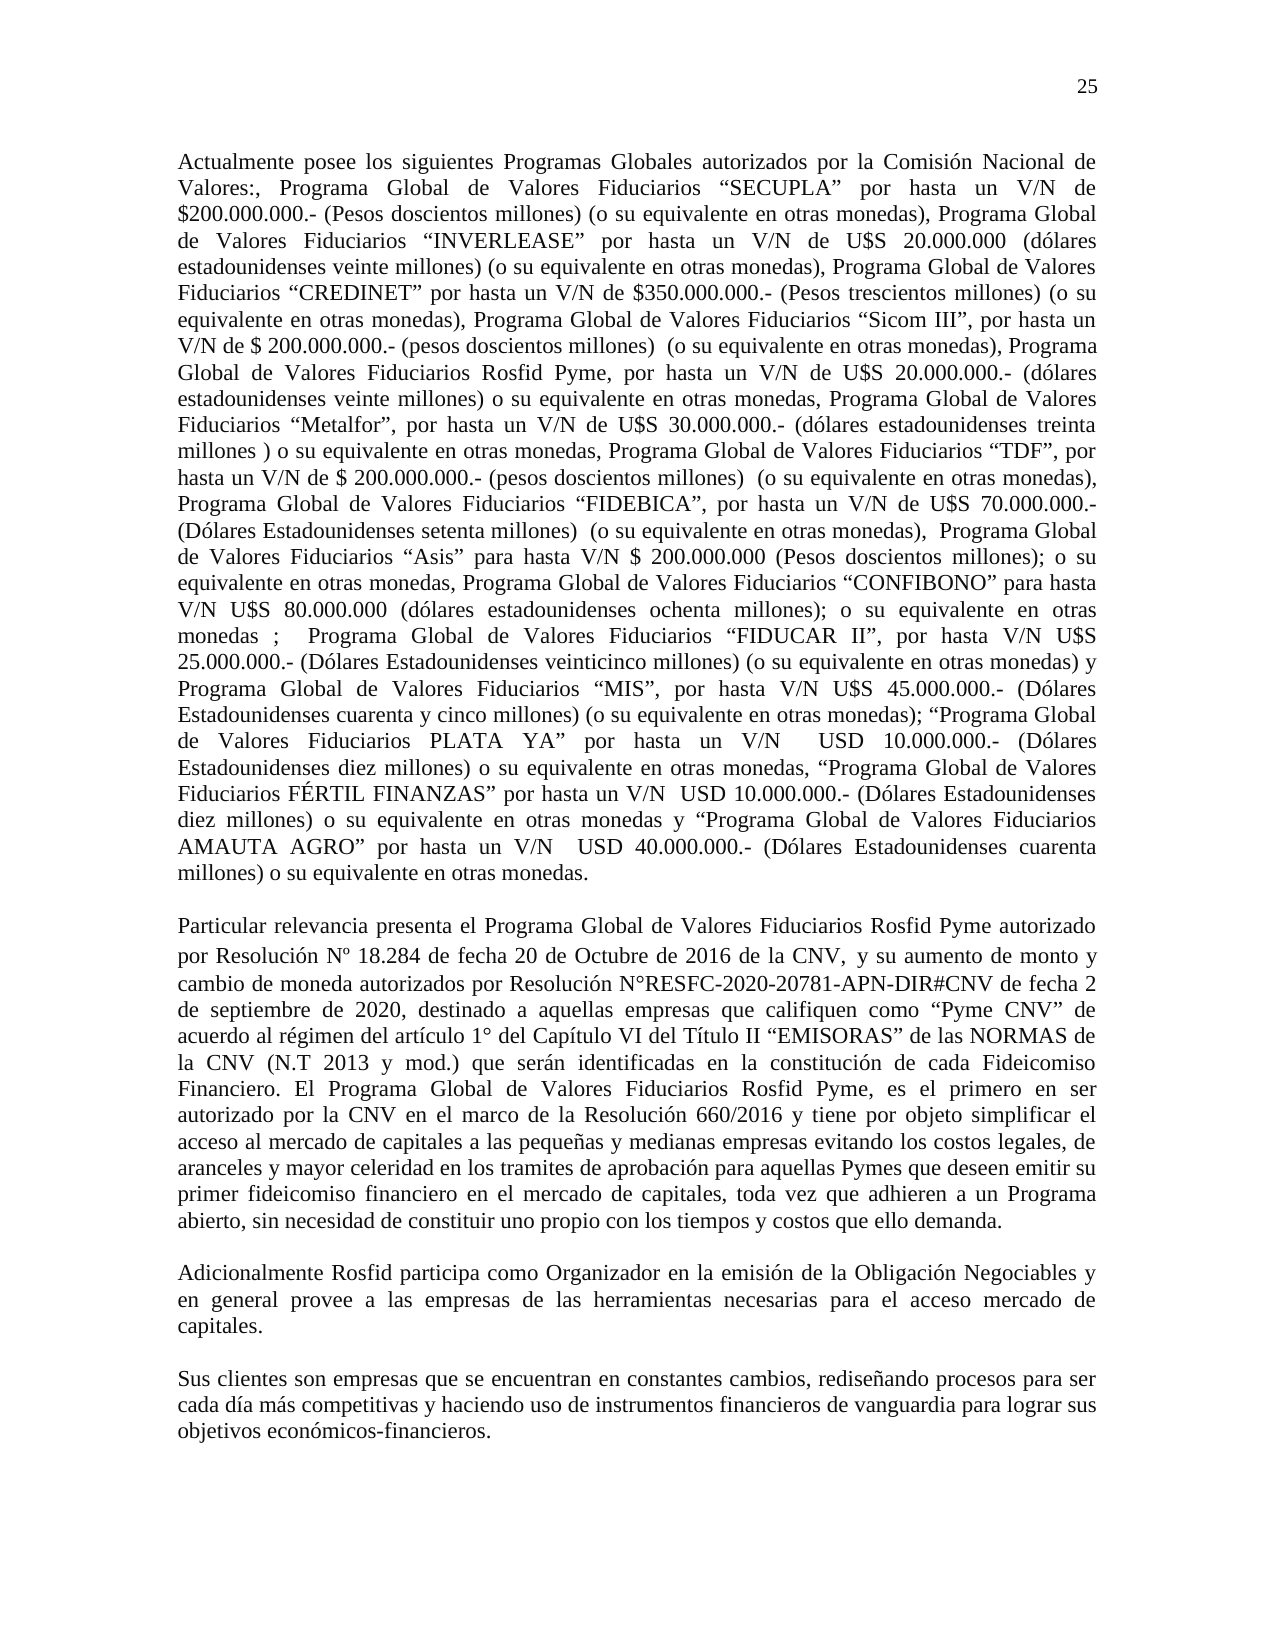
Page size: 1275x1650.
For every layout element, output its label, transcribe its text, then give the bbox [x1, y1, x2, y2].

text Adicionalmente Rosfid participa como Organizador en la emisión de la Obligación Negociables y en general provee a las empresas de las herramientas necesarias para el acceso mercado de capitales. [177, 1259, 1098, 1338]
text Actualmente posee los siguientes Programas Globales autorizados por la Comisión Nacional de Valores:, Programa Global de Valores Fiduciarios “SECUPLA” por hasta un V/N de $200.000.000.- (Pesos doscientos millones) (o su equivalente en otras monedas), Programa Global de Valores Fiduciarios “INVERLEASE” por hasta un V/N de U$S 20.000.000 (dólares estadounidenses veinte millones) (o su equivalente en otras monedas), Programa Global de Valores Fiduciarios “CREDINET” por hasta un V/N de $350.000.000.- (Pesos trescientos millones) (o su equivalente en otras monedas), Programa Global de Valores Fiduciarios “Sicom III”, por hasta un V/N de $ 200.000.000.- (pesos doscientos millones) (o su equivalente en otras monedas), Programa Global de Valores Fiduciarios Rosfid Pyme, por hasta un V/N de U$S 20.000.000.- (dólares estadounidenses veinte millones) o su equivalente en otras monedas, Programa Global de Valores Fiduciarios “Metalfor”, por hasta un V/N de U$S 30.000.000.- (dólares estadounidenses treinta millones ) o su equivalente en otras monedas, Programa Global de Valores Fiduciarios “TDF”, por hasta un V/N de $ 200.000.000.- (pesos doscientos millones) (o su equivalente en otras monedas), Programa Global de Valores Fiduciarios “FIDEBICA”, por hasta un V/N de U$S 70.000.000.- (Dólares Estadounidenses setenta millones) (o su equivalente en otras monedas), Programa Global de Valores Fiduciarios “Asis” para hasta V/N $ 200.000.000 (Pesos doscientos millones); o su equivalente en otras monedas, Programa Global de Valores Fiduciarios “CONFIBONO” para hasta V/N U$S 80.000.000 (dólares estadounidenses ochenta millones); o su equivalente en otras monedas ; Programa Global de Valores Fiduciarios “FIDUCAR II”, por hasta V/N U$S 25.000.000.- (Dólares Estadounidenses veinticinco millones) (o su equivalente en otras monedas) y Programa Global de Valores Fiduciarios “MIS”, por hasta V/N U$S 45.000.000.- (Dólares Estadounidenses cuarenta y cinco millones) (o su equivalente en otras monedas); “Programa Global de Valores Fiduciarios PLATA YA” por hasta un V/N USD 10.000.000.- (Dólares Estadounidenses diez millones) o su equivalente en otras monedas, “Programa Global de Valores Fiduciarios FÉRTIL FINANZAS” por hasta un V/N USD 10.000.000.- (Dólares Estadounidenses diez millones) o su equivalente en otras monedas y “Programa Global de Valores Fiduciarios AMAUTA AGRO” por hasta un V/N USD 40.000.000.- (Dólares Estadounidenses cuarenta millones) o su equivalente en otras monedas. [177, 148, 1098, 886]
text Sus clientes son empresas que se encuentran en constantes cambios, rediseñando procesos para ser cada día más competitivas y haciendo uso de instrumentos financieros de vanguardia para lograr sus objetivos económicos-financieros. [177, 1365, 1098, 1444]
text Particular relevancia presenta el Programa Global de Valores Fiduciarios Rosfid Pyme autorizado por Resolución Nº 18.284 de fecha 20 de Octubre de 2016 de la CNV, y su aumento de monto y cambio de moneda autorizados por Resolución N°RESFC-2020-20781-APN-DIR#CNV de fecha 2 de septiembre de 2020, destinado a aquellas empresas que califiquen como “Pyme CNV” de acuerdo al régimen del artículo 1° del Capítulo VI del Título II “EMISORAS” de las NORMAS de la CNV (N.T 2013 y mod.) que serán identificadas en la constitución de cada Fideicomiso Financiero. El Programa Global de Valores Fiduciarios Rosfid Pyme, es el primero en ser autorizado por la CNV en el marco de la Resolución 660/2016 y tiene por objeto simplificar el acceso al mercado de capitales a las pequeñas y medianas empresas evitando los costos legales, de aranceles y mayor celeridad en los tramites de aprobación para aquellas Pymes que deseen emitir su primer fideicomiso financiero en el mercado de capitales, toda vez que adhieren a un Programa abierto, sin necesidad de constituir uno propio con los tiempos y costos que ello demanda. [177, 912, 1098, 1233]
